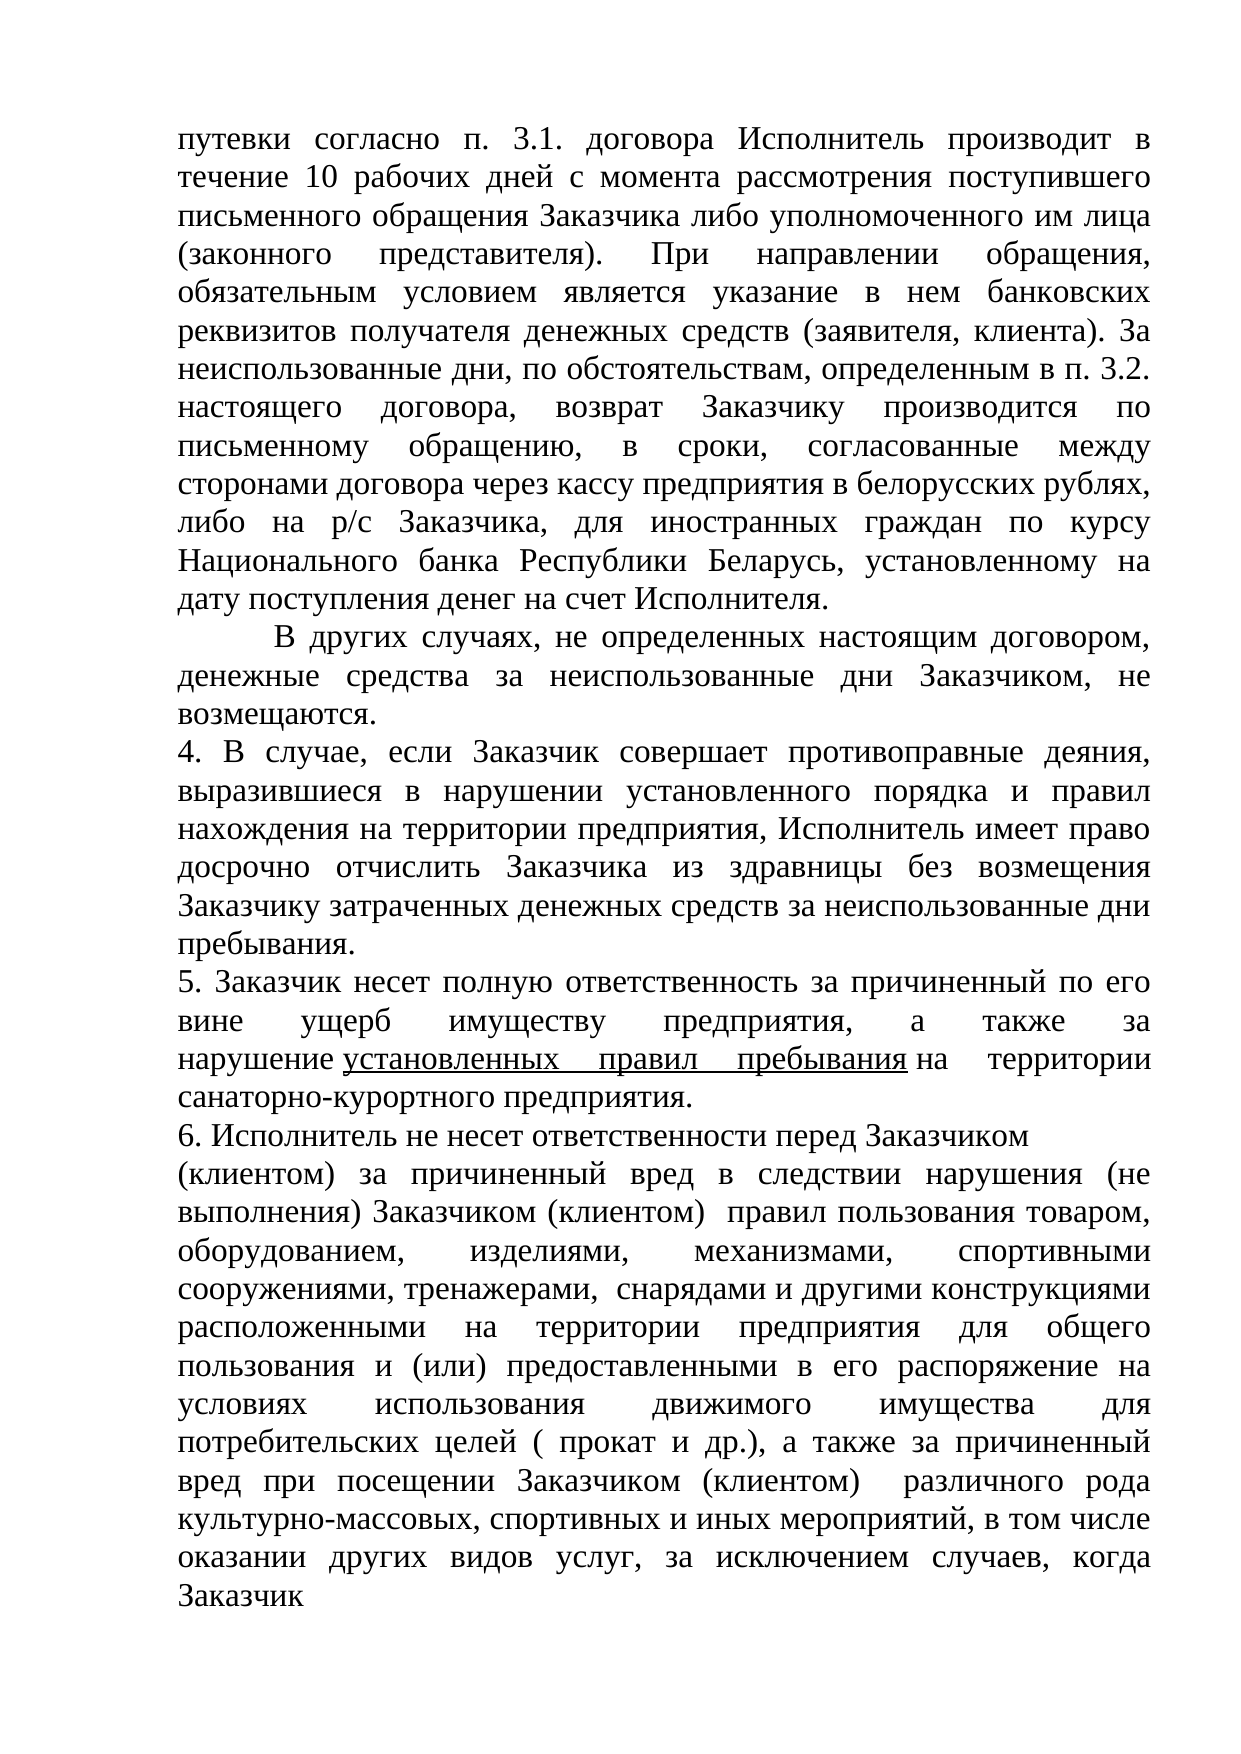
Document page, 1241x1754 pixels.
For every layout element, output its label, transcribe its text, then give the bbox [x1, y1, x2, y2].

text (клиентом) за причиненный вред в следствии нарушения (не выполнения) Заказчиком (клиентом) правил пользования товаром, оборудованием, изделиями, механизмами, спортивными сооружениями, тренажерами, снарядами и другими конструкциями расположенными на территории предприятия для общего пользования и (или) предоставленными в его распоряжение на условиях использования движимого имущества для потребительских целей ( прокат и др.), а также за причиненный вред при посещении Заказчиком (клиентом) различного рода культурно-массовых, спортивных и иных мероприятий, в том числе оказании других видов услуг, за исключением случаев, когда Заказчик [177, 1153, 1152, 1613]
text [177, 118, 1152, 616]
text 6. Исполнитель не несет ответственности перед Заказчиком [177, 1115, 1152, 1153]
text В других случаях, не определенных настоящим договором, денежные средства за неиспользованные дни Заказчиком, не возмещаются. 4. В случае, если Заказчик совершает противоправные деяния, выразившиеся в нарушении установленного порядка и правил нахождения на территории предприятия, Исполнитель имеет право досрочно отчислить Заказчика из здравницы без возмещения Заказчику затраченных денежных средств за неиспользованные дни пребывания. 5. Заказчик несет полную ответственность за причиненный по его вине ущерб имуществу предприятия, а также за нарушение установленных правил пребывания на территории санаторно-курортного предприятия. [177, 616, 1152, 1115]
